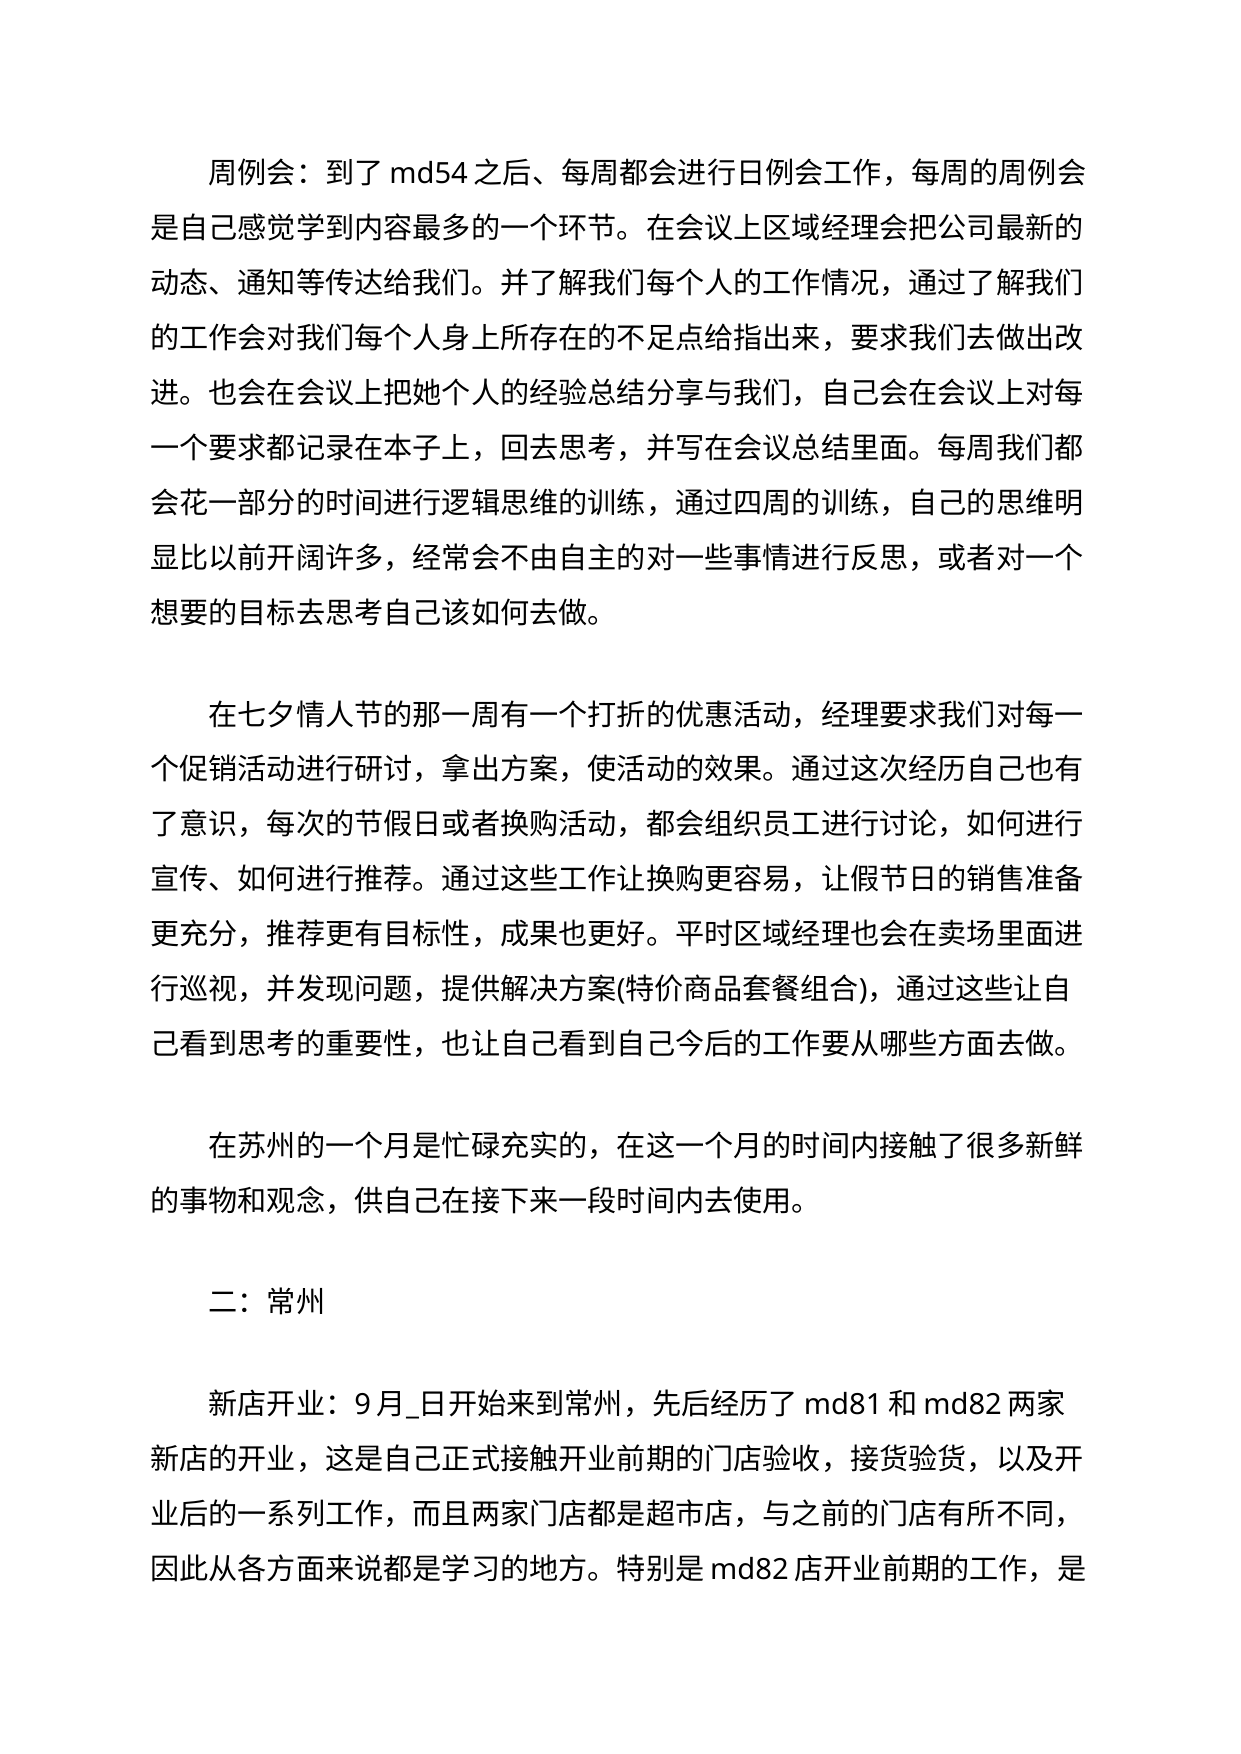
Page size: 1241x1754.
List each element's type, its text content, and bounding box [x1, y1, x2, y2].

text 周例会：到了md54之后、每周都会进行日例会工作，每周的周例会是自己感觉学到内容最多的一个环节。在会议上区域经理会把公司最新的动态、通知等传达给我们。并了解我们每个人的工作情况，通过了解我们的工作会对我们每个人身上所存在的不足点给指出来，要求我们去做出改进。也会在会议上把她个人的经验总结分享与我们，自己会在会议上对每一个要求都记录在本子上，回去思考，并写在会议总结里面。每周我们都会花一部分的时间进行逻辑思维的训练，通过四周的训练，自己的思维明显比以前开阔许多，经常会不由自主的对一些事情进行反思，或者对一个想要的目标去思考自己该如何去做。 [150, 150, 1090, 632]
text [150, 1381, 1090, 1588]
text 在七夕情人节的那一周有一个打折的优惠活动，经理要求我们对每一个促销活动进行研讨，拿出方案，使活动的效果。通过这次经历自己也有了意识，每次的节假日或者换购活动，都会组织员工进行讨论，如何进行宣传、如何进行推荐。通过这些工作让换购更容易，让假节日的销售准备更充分，推荐更有目标性，成果也更好。平时区域经理也会在卖场里面进行巡视，并发现问题，提供解决方案(特价商品套餐组合)，通过这些让自己看到思考的重要性，也让自己看到自己今后的工作要从哪些方面去做。 [150, 691, 1090, 1063]
text 在苏州的一个月是忙碌充实的，在这一个月的时间内接触了很多新鲜的事物和观念，供自己在接下来一段时间内去使用。 [150, 1122, 1090, 1219]
text 二：常州 [150, 1279, 1090, 1321]
